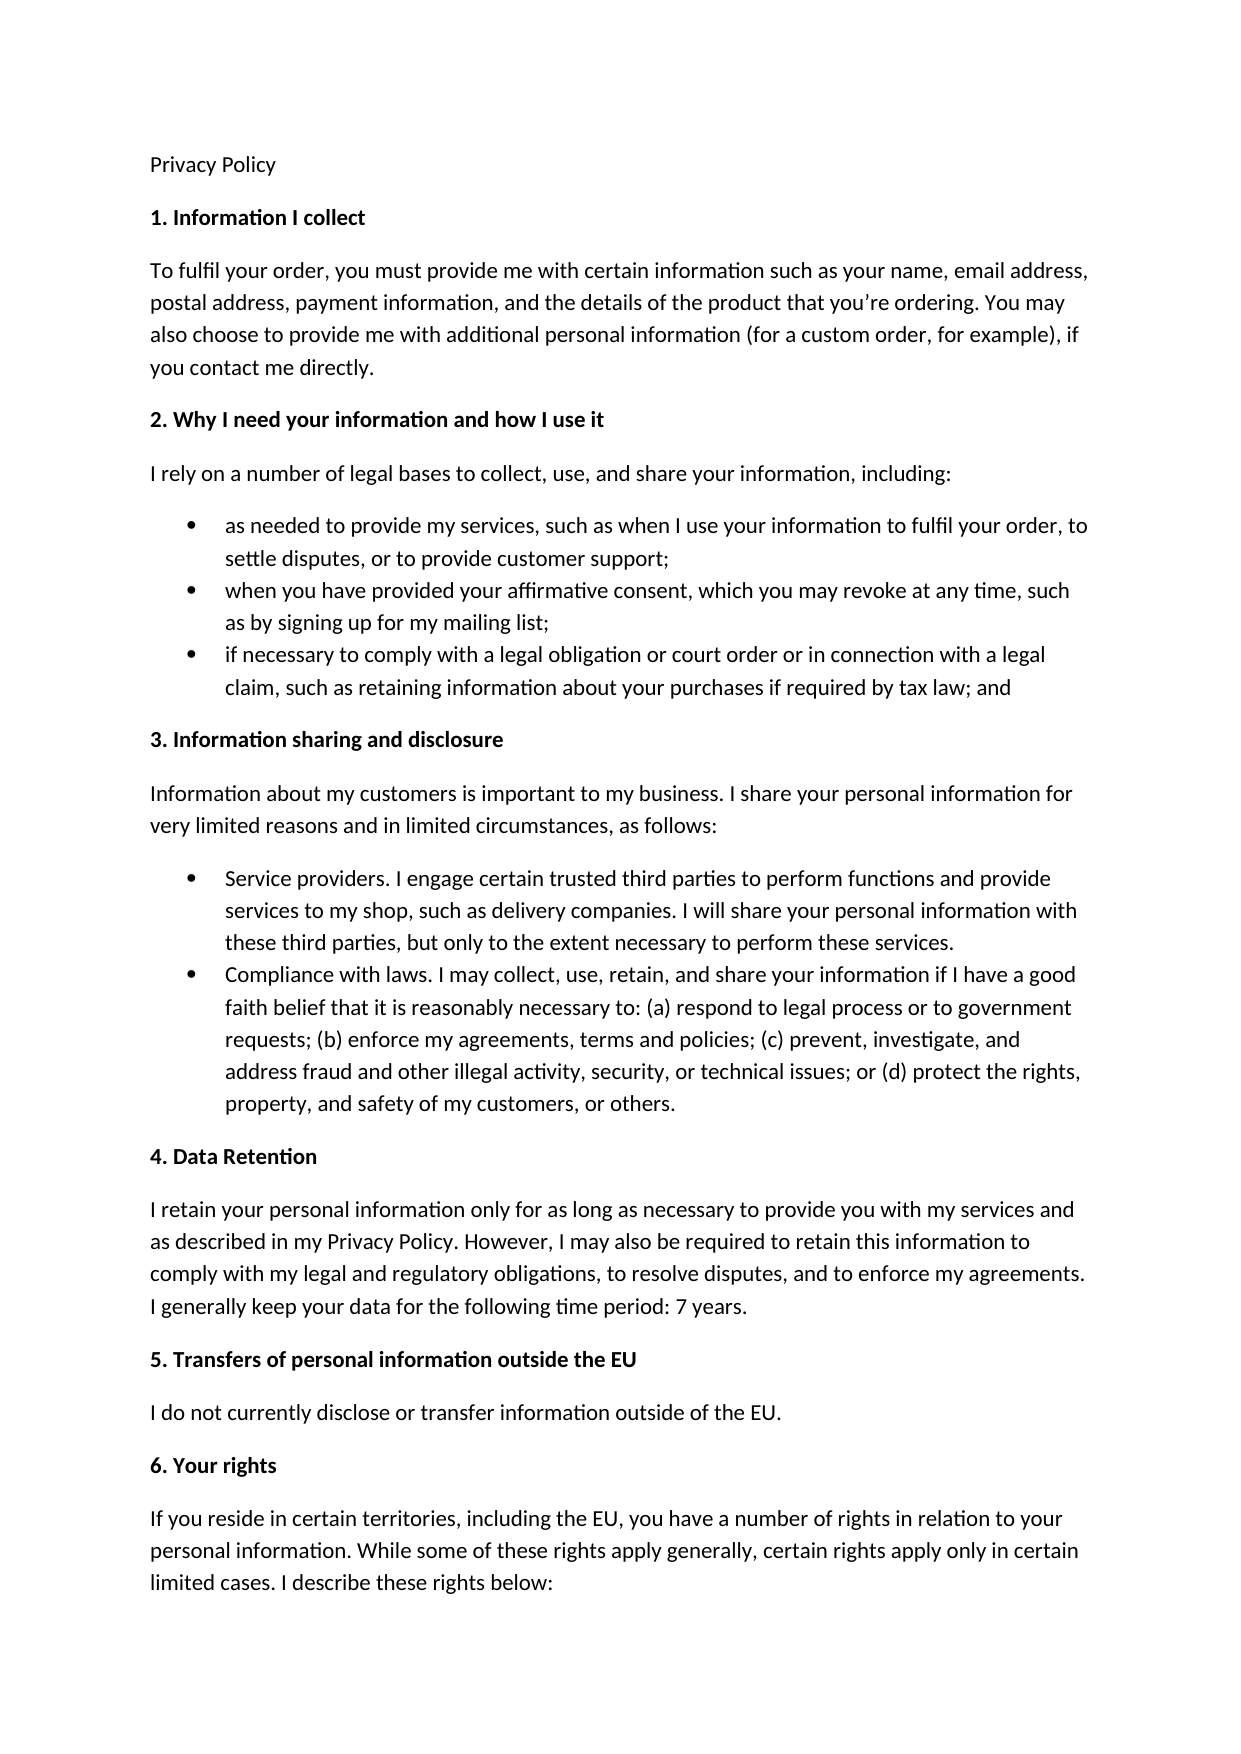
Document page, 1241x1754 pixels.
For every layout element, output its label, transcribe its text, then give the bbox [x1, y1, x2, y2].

text 6. Your rights [150, 1451, 1090, 1479]
text 2. Why I need your information and how I use it [150, 406, 1090, 434]
text 1. Information I collect [150, 203, 1090, 231]
text To fulfil your order, you must provide me with certain information such as your name, email address, postal address, payment information, and the details of the product that you’re ordering. You may also choose to provide me with additional personal information (for a custom order, for example), if you contact me directly. [150, 256, 1090, 381]
list Compliance with laws. I may collect, use, retain, and share your information if I have a good faith belief that it is reasonably necessary to: (a) respond to legal process or to government requests; (b) enforce my agreements, terms and policies; (c) prevent, investigate, and address fraud and other illegal activity, security, or technical issues; or (d) protect the rights, property, and safety of my customers, or others. [187, 960, 1090, 1117]
text 5. Transfers of personal information outside the EU [150, 1345, 1090, 1373]
text Privacy Policy [150, 150, 1090, 178]
text I retain your personal information only for as long as necessary to provide you with my services and as described in my Privacy Policy. However, I may also be required to retain this information to comply with my legal and regulatory obligations, to resolve disputes, and to enforce my agreements. I generally keep your data for the following time period: 7 years. [150, 1195, 1090, 1320]
text If you reside in certain territories, including the EU, you have a number of rights in relation to your personal information. While some of these rights apply generally, certain rights apply only in certain limited cases. I describe these rights below: [150, 1504, 1090, 1596]
list as needed to provide my services, such as when I use your information to fulfil your order, to settle disputes, or to provide customer support; [187, 512, 1090, 572]
text Information about my customers is important to my business. I share your personal information for very limited reasons and in limited circumstances, as follows: [150, 779, 1090, 839]
text I do not currently disclose or transfer information outside of the EU. [150, 1398, 1090, 1426]
text I rely on a number of legal bases to collect, use, and share your information, including: [150, 459, 1090, 487]
list when you have provided your affirmative consent, which you may revoke at any time, such as by signing up for my mailing list; [187, 576, 1090, 636]
text 3. Information sharing and disclosure [150, 726, 1090, 754]
list if necessary to comply with a legal obligation or court order or in connection with a legal claim, such as retaining information about your purchases if required by tax law; and [187, 640, 1090, 701]
list Service providers. I engage certain trusted third parties to perform functions and provide services to my shop, such as delivery companies. I will share your personal information with these third parties, but only to the extent necessary to perform these services. [187, 864, 1090, 956]
text 4. Data Retention [150, 1142, 1090, 1170]
